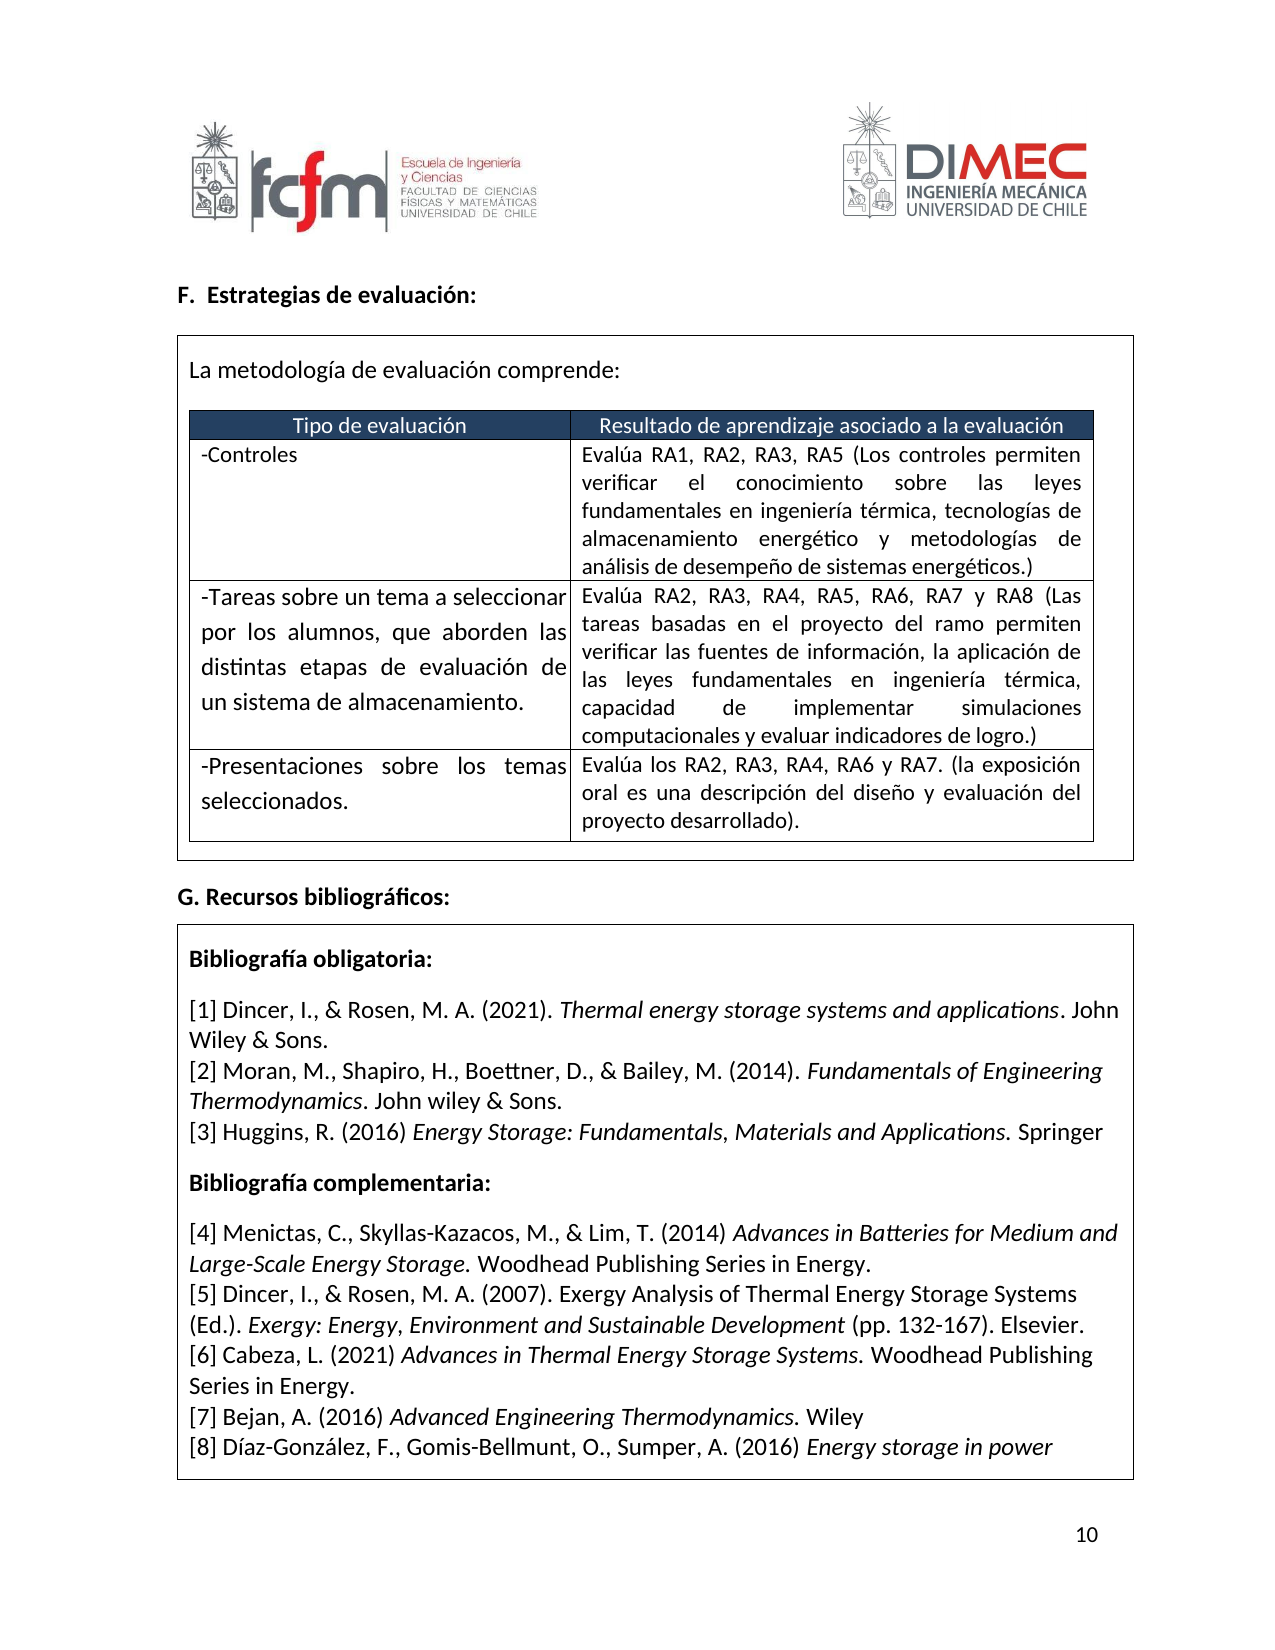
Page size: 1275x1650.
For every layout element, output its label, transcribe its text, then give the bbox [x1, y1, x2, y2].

table_header La metodología de evaluación comprende: [178, 336, 1133, 859]
picture [843, 102, 1087, 219]
picture [188, 119, 540, 236]
text G. Recursos bibliográficos: [177, 881, 1106, 911]
list Estrategias de evaluación: [177, 279, 1106, 310]
